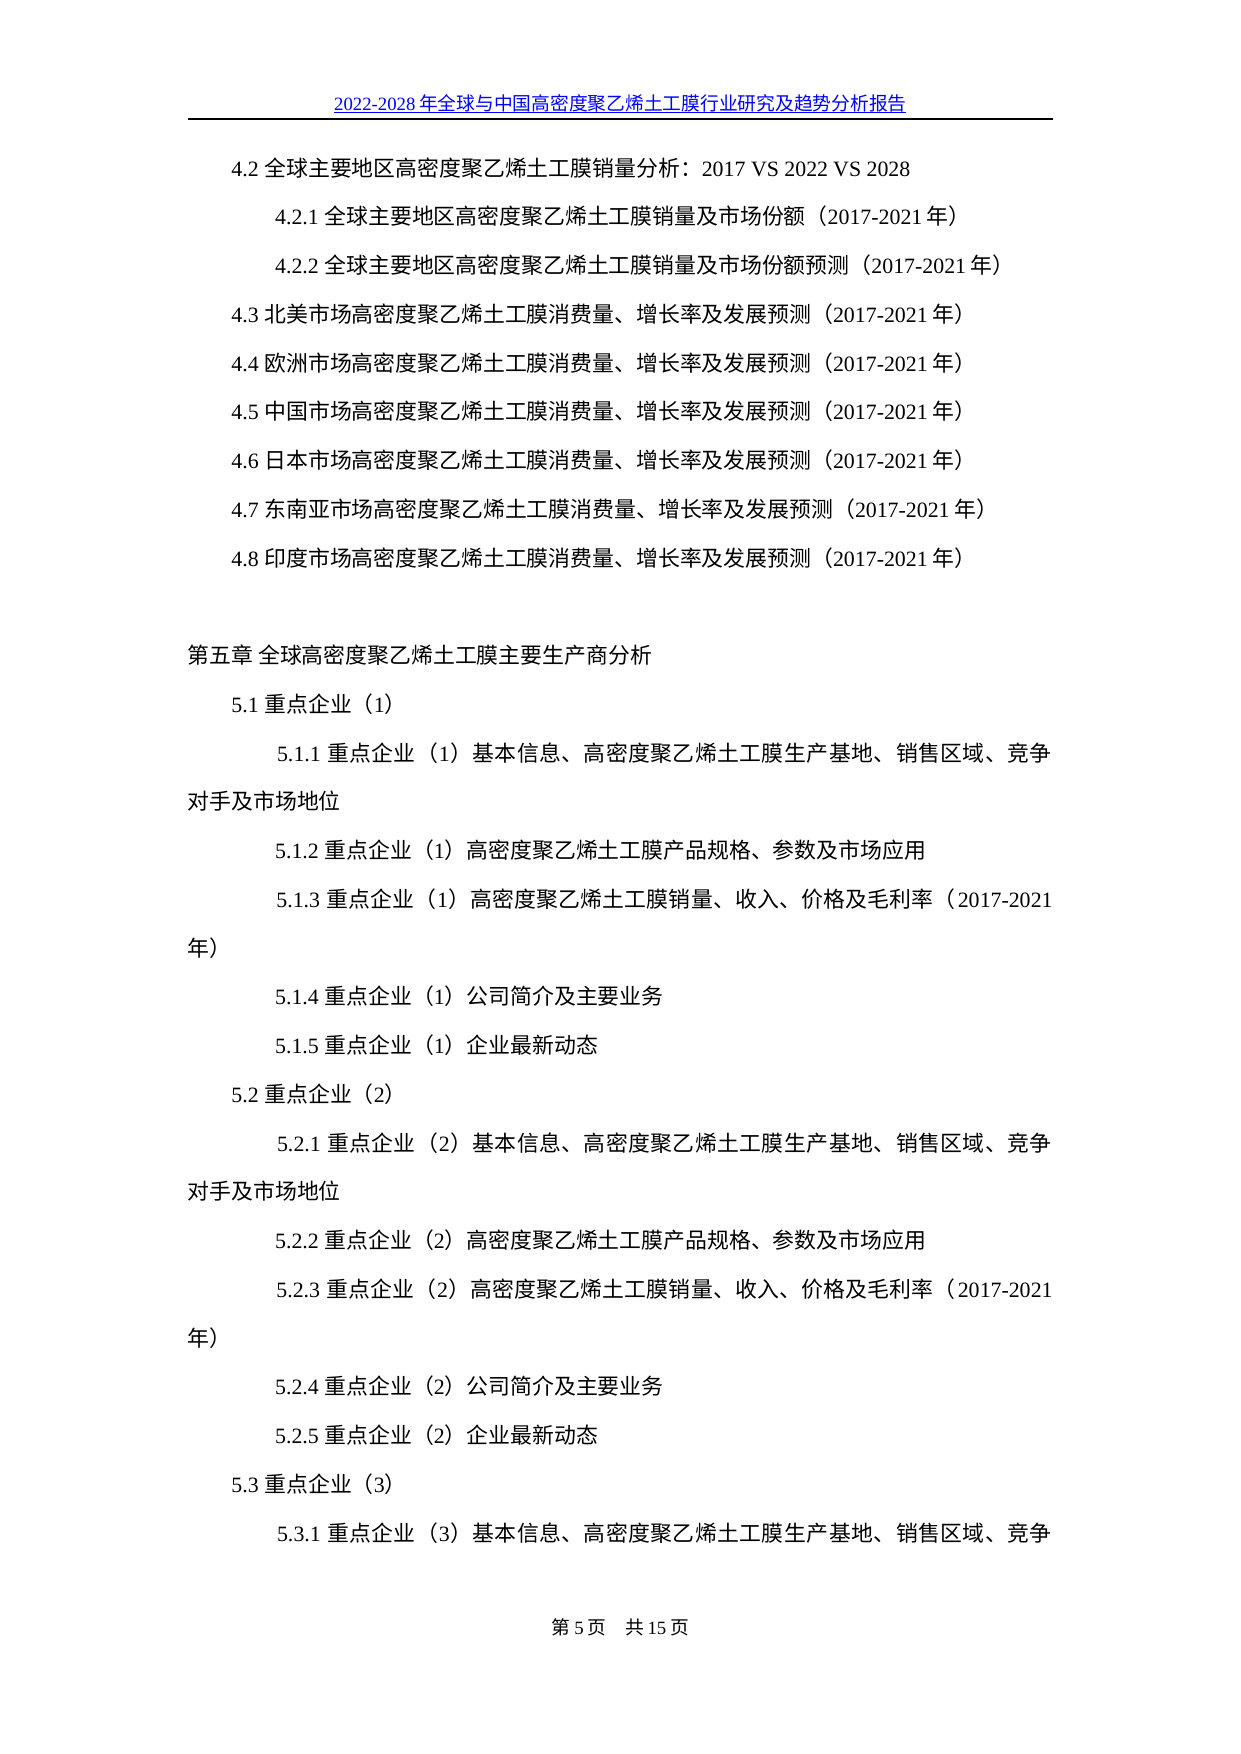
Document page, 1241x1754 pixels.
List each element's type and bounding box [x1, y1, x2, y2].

text [187, 150, 1053, 1548]
